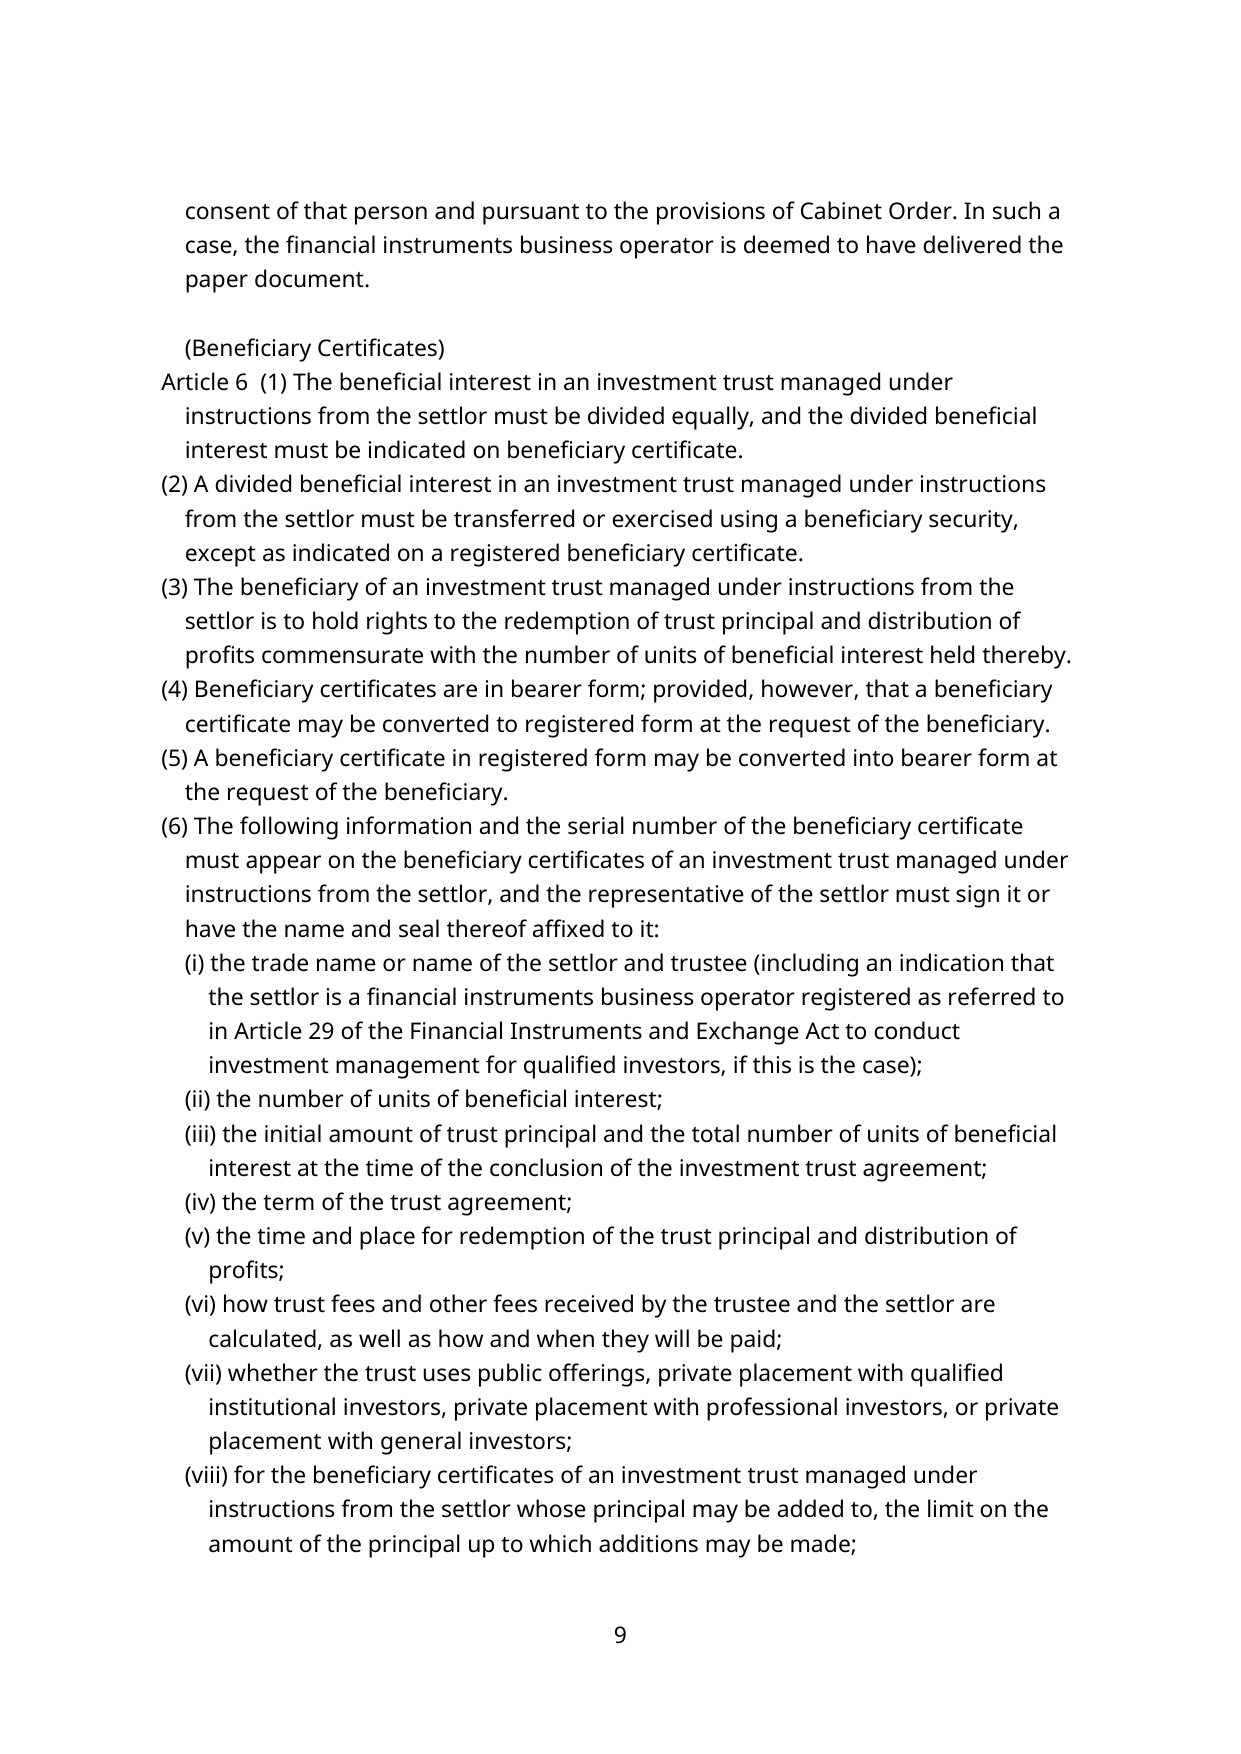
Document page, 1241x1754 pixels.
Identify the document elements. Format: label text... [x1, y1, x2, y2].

text (Beneficiary Certificates) [184, 330, 1079, 364]
text (iii) the initial amount of trust principal and the total number of units of beneficial interest at the time of the conclusion of the investment trust agreement; [184, 1116, 1079, 1184]
text (ii) the number of units of beneficial interest; [184, 1082, 1079, 1116]
text (6) The following information and the serial number of the beneficiary certificate must appear on the beneficiary certificates of an investment trust managed under instructions from the settlor, and the representative of the settlor must sign it or have the name and seal thereof affixed to it: [161, 809, 1079, 945]
text (5) A beneficiary certificate in registered form may be converted into bearer form at the request of the beneficiary. [161, 740, 1079, 809]
text (iv) the term of the trust agreement; [184, 1184, 1079, 1219]
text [161, 194, 1079, 296]
text (vi) how trust fees and other fees received by the trustee and the settlor are calculated, as well as how and when they will be paid; [184, 1287, 1079, 1355]
text (viii) for the beneficiary certificates of an investment trust managed under instructions from the settlor whose principal may be added to, the limit on the amount of the principal up to which additions may be made; [184, 1458, 1079, 1560]
text (4) Beneficiary certificates are in bearer form; provided, however, that a beneficiary certificate may be converted to registered form at the request of the beneficiary. [161, 672, 1079, 740]
text (v) the time and place for redemption of the trust principal and distribution of profits; [184, 1219, 1079, 1287]
text (i) the trade name or name of the settlor and trustee (including an indication that the settlor is a financial instruments business operator registered as referred to in Article 29 of the Financial Instruments and Exchange Act to conduct investment management for qualified investors, if this is the case); [184, 945, 1079, 1082]
text (2) A divided beneficial interest in an investment trust managed under instructions from the settlor must be transferred or exercised using a beneficiary security, except as indicated on a registered beneficiary certificate. [161, 467, 1079, 569]
text Article 6 (1) The beneficial interest in an investment trust managed under instructions from the settlor must be divided equally, and the divided beneficial interest must be indicated on beneficiary certificate. [161, 364, 1079, 467]
text (vii) whether the trust uses public offerings, private placement with qualified institutional investors, private placement with professional investors, or private placement with general investors; [184, 1355, 1079, 1458]
text (3) The beneficiary of an investment trust managed under instructions from the settlor is to hold rights to the redemption of trust principal and distribution of profits commensurate with the number of units of beneficial interest held thereby. [161, 569, 1079, 672]
